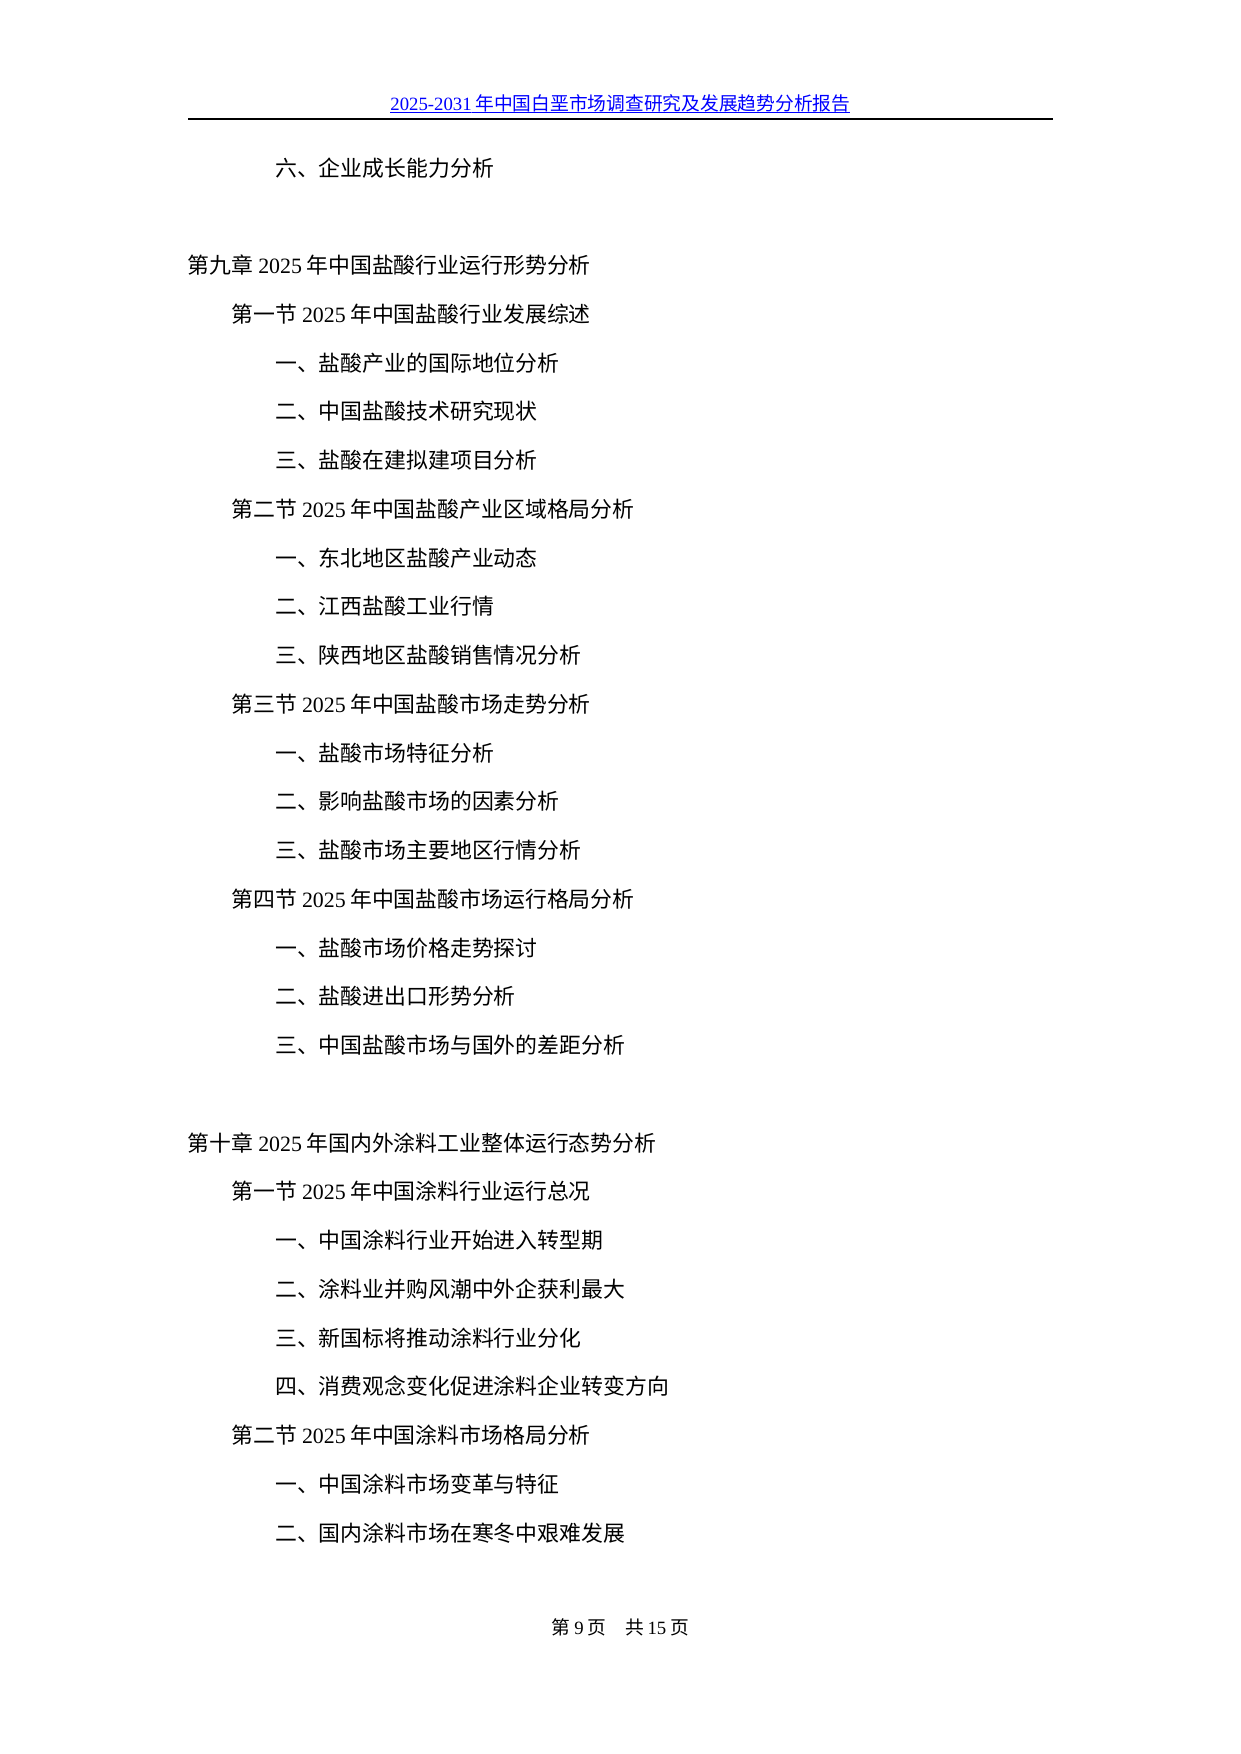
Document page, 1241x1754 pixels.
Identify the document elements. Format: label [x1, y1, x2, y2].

text [187, 150, 1053, 1548]
